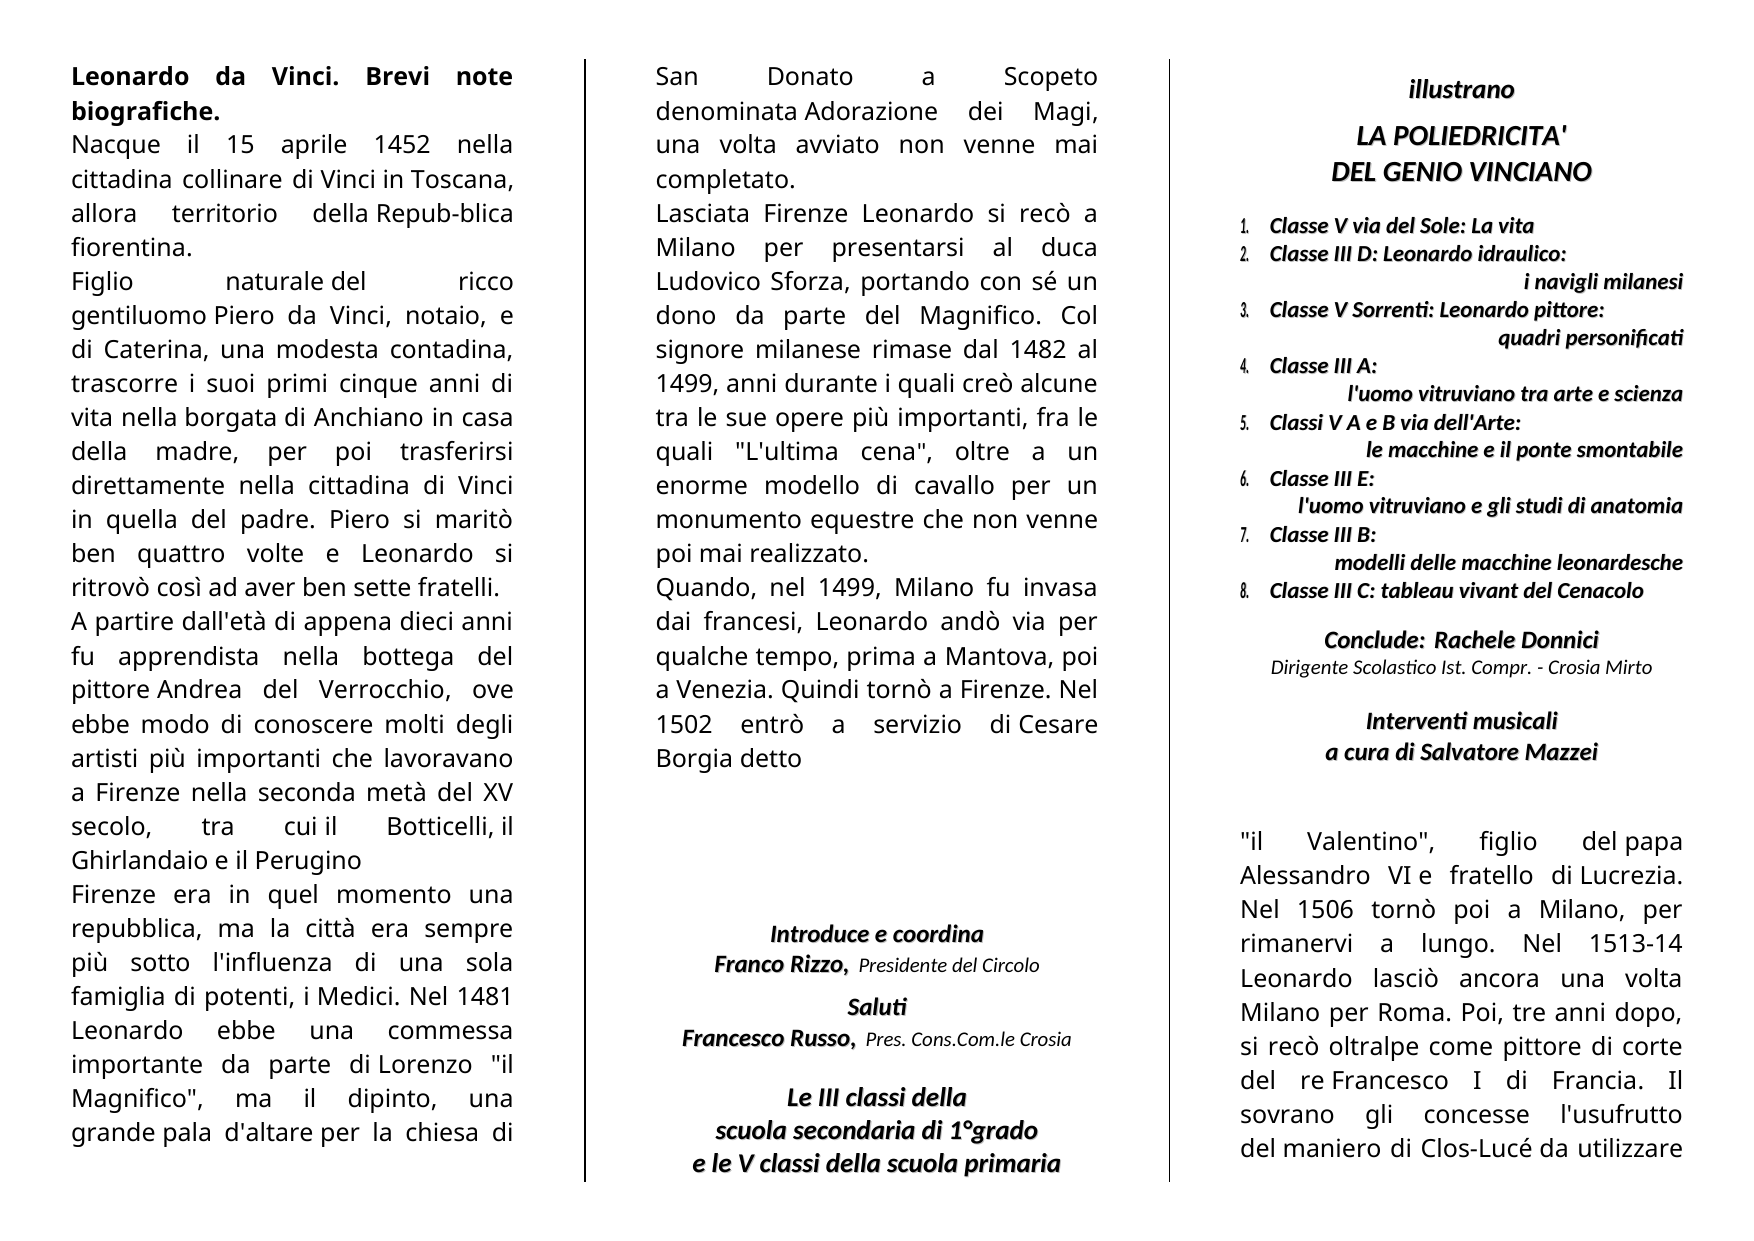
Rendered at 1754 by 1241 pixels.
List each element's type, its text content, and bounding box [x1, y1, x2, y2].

text A partire dall'età di appena dieci anni fu apprendista nella bottega del pittore Andrea del Verrocchio, ove ebbe modo di conoscere molti degli artisti più importanti che lavoravano a Firenze nella seconda metà del XV secolo, tra cui il Botticelli, il Ghirlandaio e il Perugino [71, 604, 514, 877]
text Dirigente Scolastico Ist. Compr. - Crosia Mirto [1240, 654, 1683, 680]
list Classe III B: [1240, 520, 1683, 548]
list l'uomo vitruviano tra arte e scienza [1269, 379, 1683, 408]
list Classi V A e B via dell'Arte: [1240, 408, 1683, 436]
text Conclude: Rachele Donnici [1240, 624, 1683, 654]
list Classe III D: Leonardo idraulico: [1240, 239, 1683, 267]
text Franco Rizzo, Presidente del Circolo [655, 948, 1098, 979]
text Quando, nel 1499, Milano fu invasa dai francesi, Leonardo andò via per qualche tempo, prima a Mantova, poi a Venezia. Quindi tornò a Firenze. Nel 1502 entrò a servizio di Cesare Borgia detto [655, 570, 1098, 774]
list Classe V Sorrenti: Leonardo pittore: [1240, 296, 1683, 323]
text e le V classi della scuola primaria [655, 1147, 1098, 1179]
text a cura di Salvatore Mazzei [1240, 736, 1683, 766]
text Figlio naturale del ricco gentiluomo Piero da Vinci, notaio, e di Caterina, una modesta contadina, trascorre i suoi primi cinque anni di vita nella borgata di Anchiano in casa della madre, per poi trasferirsi direttamente nella cittadina di Vinci in quella del padre. Piero si maritò ben quattro volte e Leonardo si ritrovò così ad aver ben sette fratelli. [71, 263, 514, 604]
list i navigli milanesi [1269, 267, 1683, 296]
list le macchine e il ponte smontabile [1269, 436, 1683, 464]
text Saluti [655, 991, 1098, 1022]
text Firenze era in quel momento una repubblica, ma la città era sempre più sotto l'influenza di una sola famiglia di potenti, i Medici. Nel 1481 Leonardo ebbe una commessa importante da parte di Lorenzo "il Magnifico", ma il dipinto, una grande pala d'altare per la chiesa di San Donato a Scopeto denominata Adorazione dei Magi, una volta avviato non venne mai completato. [655, 59, 1098, 195]
list Classe III C: tableau vivant del Cenacolo [1240, 576, 1683, 604]
text Le III classi della [655, 1081, 1098, 1113]
text Introduce e coordina [655, 918, 1098, 948]
list l'uomo vitruviano e gli studi di anatomia [1269, 492, 1683, 520]
list Classe III E: [1240, 464, 1683, 492]
text Firenze era in quel momento una repubblica, ma la città era sempre più sotto l'influenza di una sola famiglia di potenti, i Medici. Nel 1481 Leonardo ebbe una commessa importante da parte di Lorenzo "il Magnifico", ma il dipinto, una grande pala d'altare per la chiesa di San Donato a Scopeto denominata Adorazione dei Magi, una volta avviato non venne mai completato. [71, 877, 514, 1149]
list modelli delle macchine leonardesche [1269, 548, 1683, 576]
text scuola secondaria di 1°grado [655, 1113, 1098, 1147]
text LA POLIEDRICITA' [1240, 117, 1683, 153]
list Classe III A: [1240, 352, 1683, 379]
text Francesco Russo, Pres. Cons.Com.le Crosia [655, 1022, 1098, 1052]
text DEL GENIO VINCIANO [1240, 153, 1683, 189]
text Interventi musicali [1240, 705, 1683, 736]
text illustrano [1240, 72, 1683, 105]
list Classe V via del Sole: La vita [1240, 211, 1683, 239]
text Nacque il 15 aprile 1452 nella cittadina collinare di Vinci in Toscana, allora territorio della Repub-blica fiorentina. [71, 127, 514, 263]
text Lasciata Firenze Leonardo si recò a Milano per presentarsi al duca Ludovico Sforza, portando con sé un dono da parte del Magnifico. Col signore milanese rimase dal 1482 al 1499, anni durante i quali creò alcune tra le sue opere più importanti, fra le quali "L'ultima cena", oltre a un enorme modello di cavallo per un monumento equestre che non venne poi mai realizzato. [655, 195, 1098, 570]
text Leonardo da Vinci. Brevi note biografiche. [71, 59, 514, 127]
list quadri personificati [1269, 323, 1683, 352]
